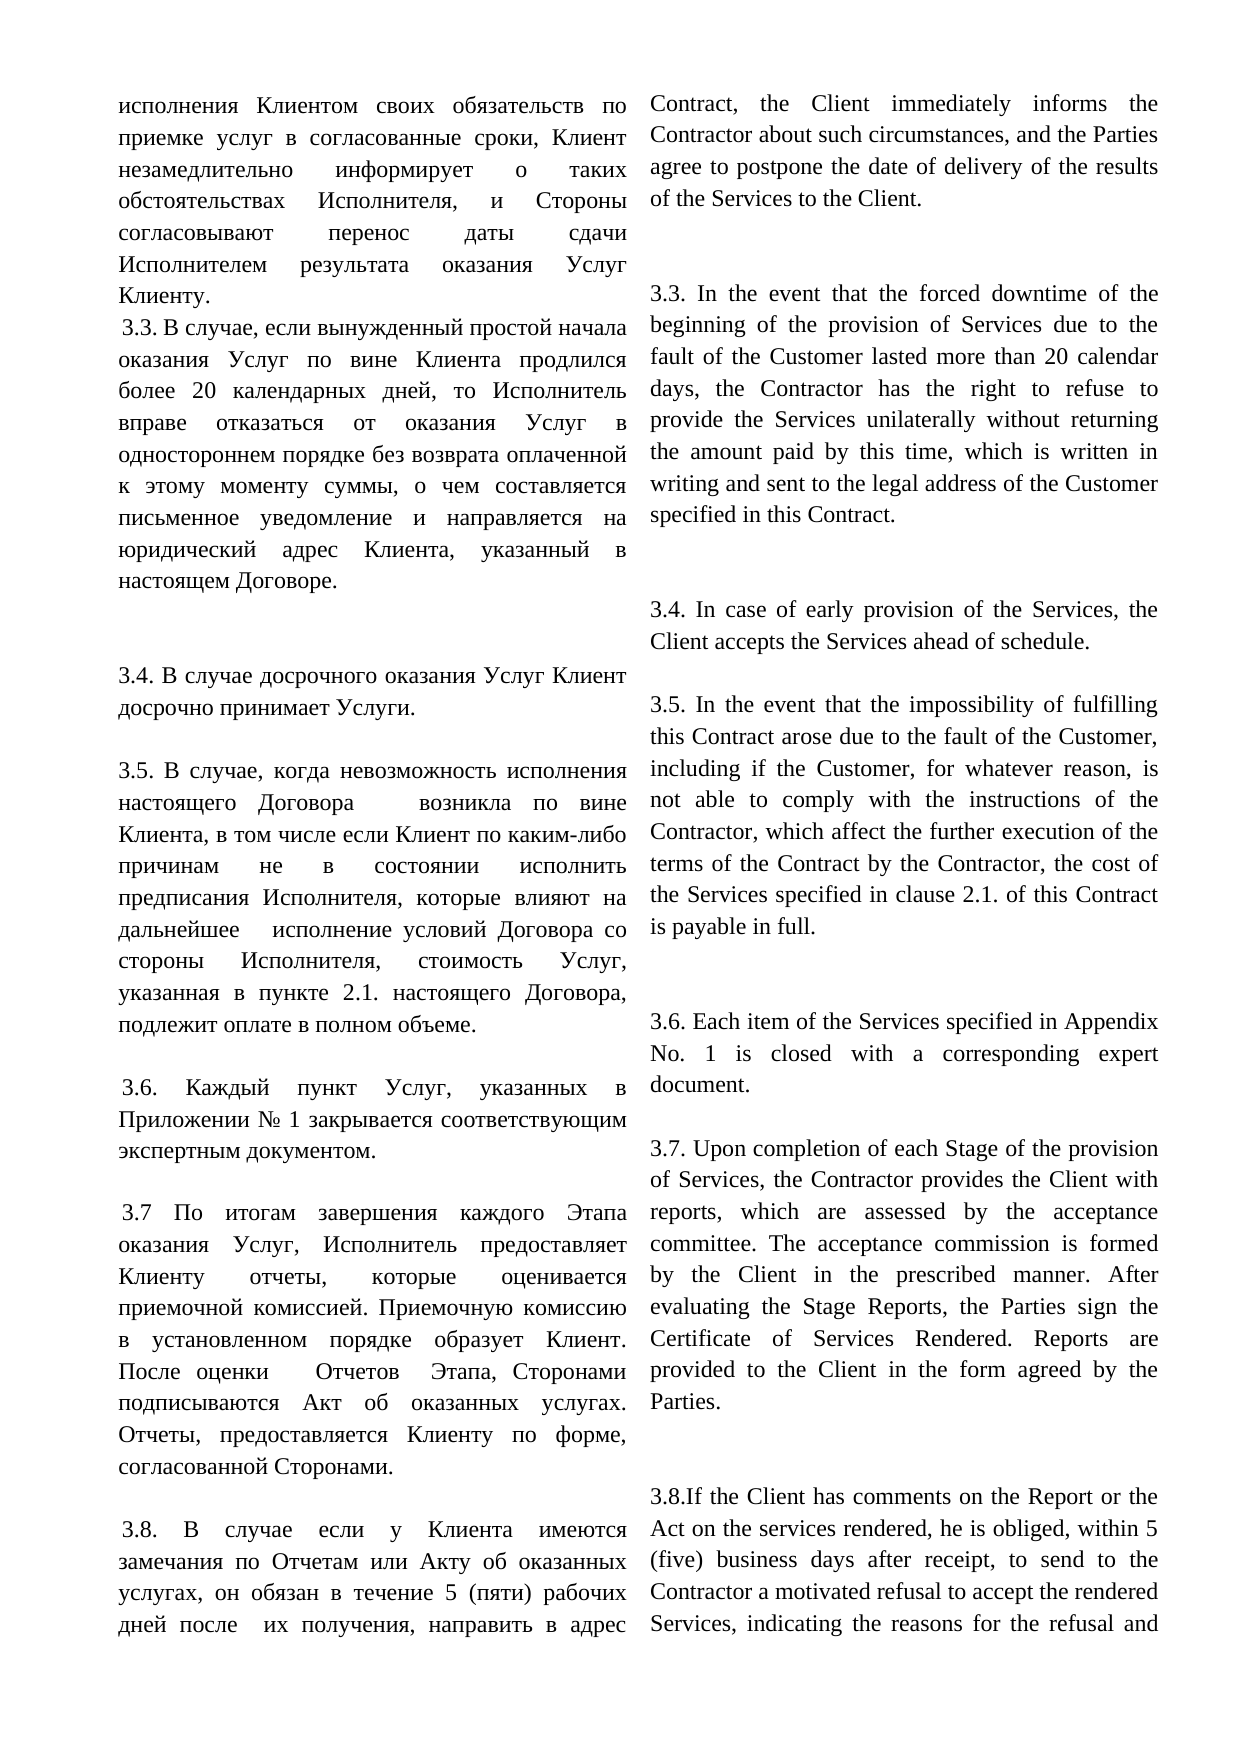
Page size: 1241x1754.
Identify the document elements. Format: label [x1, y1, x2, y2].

table_header [107, 89, 639, 1651]
table_header [639, 89, 1170, 1651]
